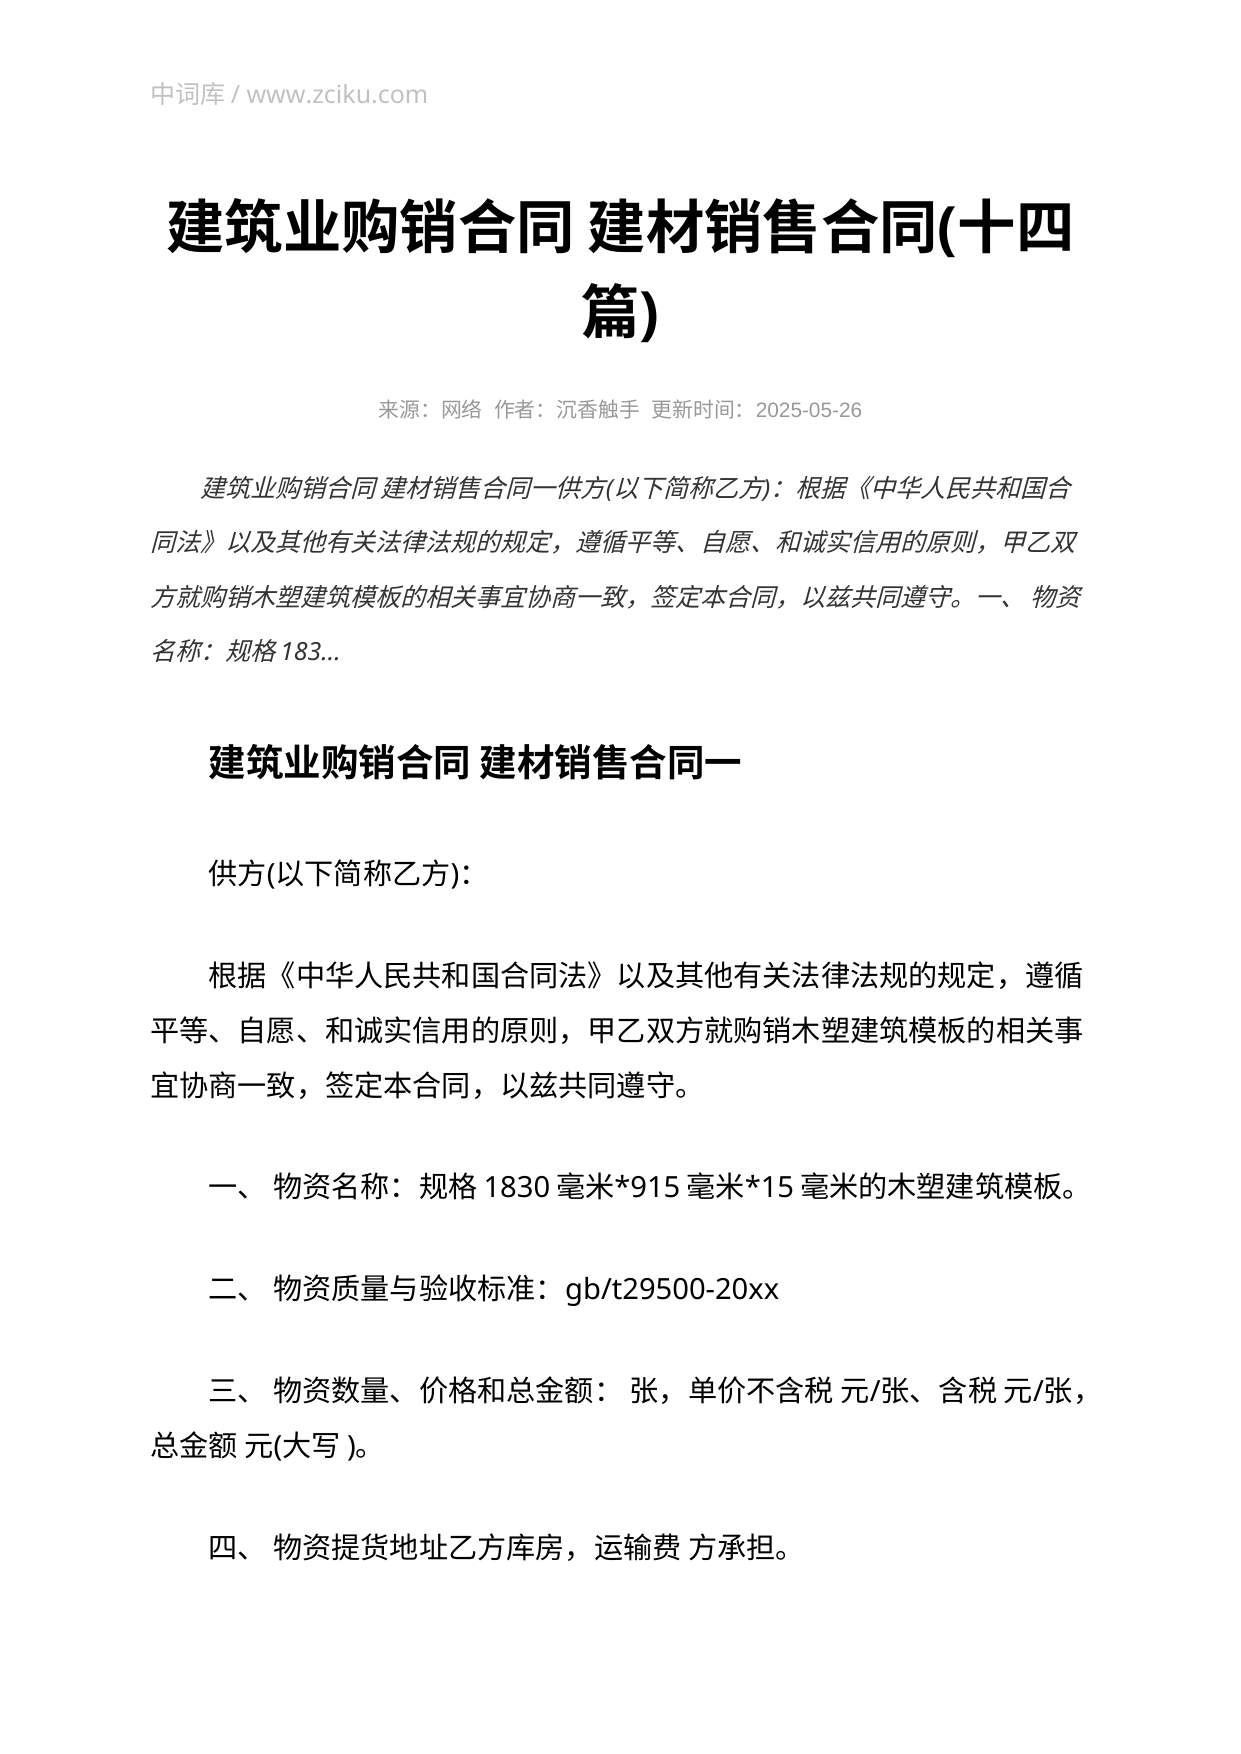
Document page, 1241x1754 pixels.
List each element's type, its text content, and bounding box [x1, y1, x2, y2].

text 四、 物资提货地址乙方库房，运输费 方承担。 [150, 1525, 1090, 1567]
text 供方(以下简称乙方)： [150, 850, 1090, 893]
text 建筑业购销合同 建材销售合同一 [150, 733, 1090, 787]
text 一、 物资名称：规格1830毫米*915毫米*15毫米的木塑建筑模板。 [150, 1164, 1090, 1206]
text 二、 物资质量与验收标准：gb/t29500-20xx [150, 1266, 1090, 1308]
text 来源：网络 作者：沉香触手 更新时间：2025-05-26 [150, 398, 1090, 422]
text 建筑业购销合同 建材销售合同一供方(以下简称乙方)：根据《中华人民共和国合同法》以及其他有关法律法规的规定，遵循平等、自愿、和诚实信用的原则，甲乙双方就购销木塑建筑模板的相关事宜协商一致，签定本合同，以兹共同遵守。一、 物资名称：规格183... [150, 468, 1090, 668]
text 三、 物资数量、价格和总金额： 张，单价不含税 元/张、含税 元/张，总金额 元(大写 )。 [150, 1368, 1090, 1465]
subtitle 建筑业购销合同 建材销售合同(十四篇) [150, 181, 1090, 351]
text 根据《中华人民共和国合同法》以及其他有关法律法规的规定，遵循平等、自愿、和诚实信用的原则，甲乙双方就购销木塑建筑模板的相关事宜协商一致，签定本合同，以兹共同遵守。 [150, 952, 1090, 1104]
